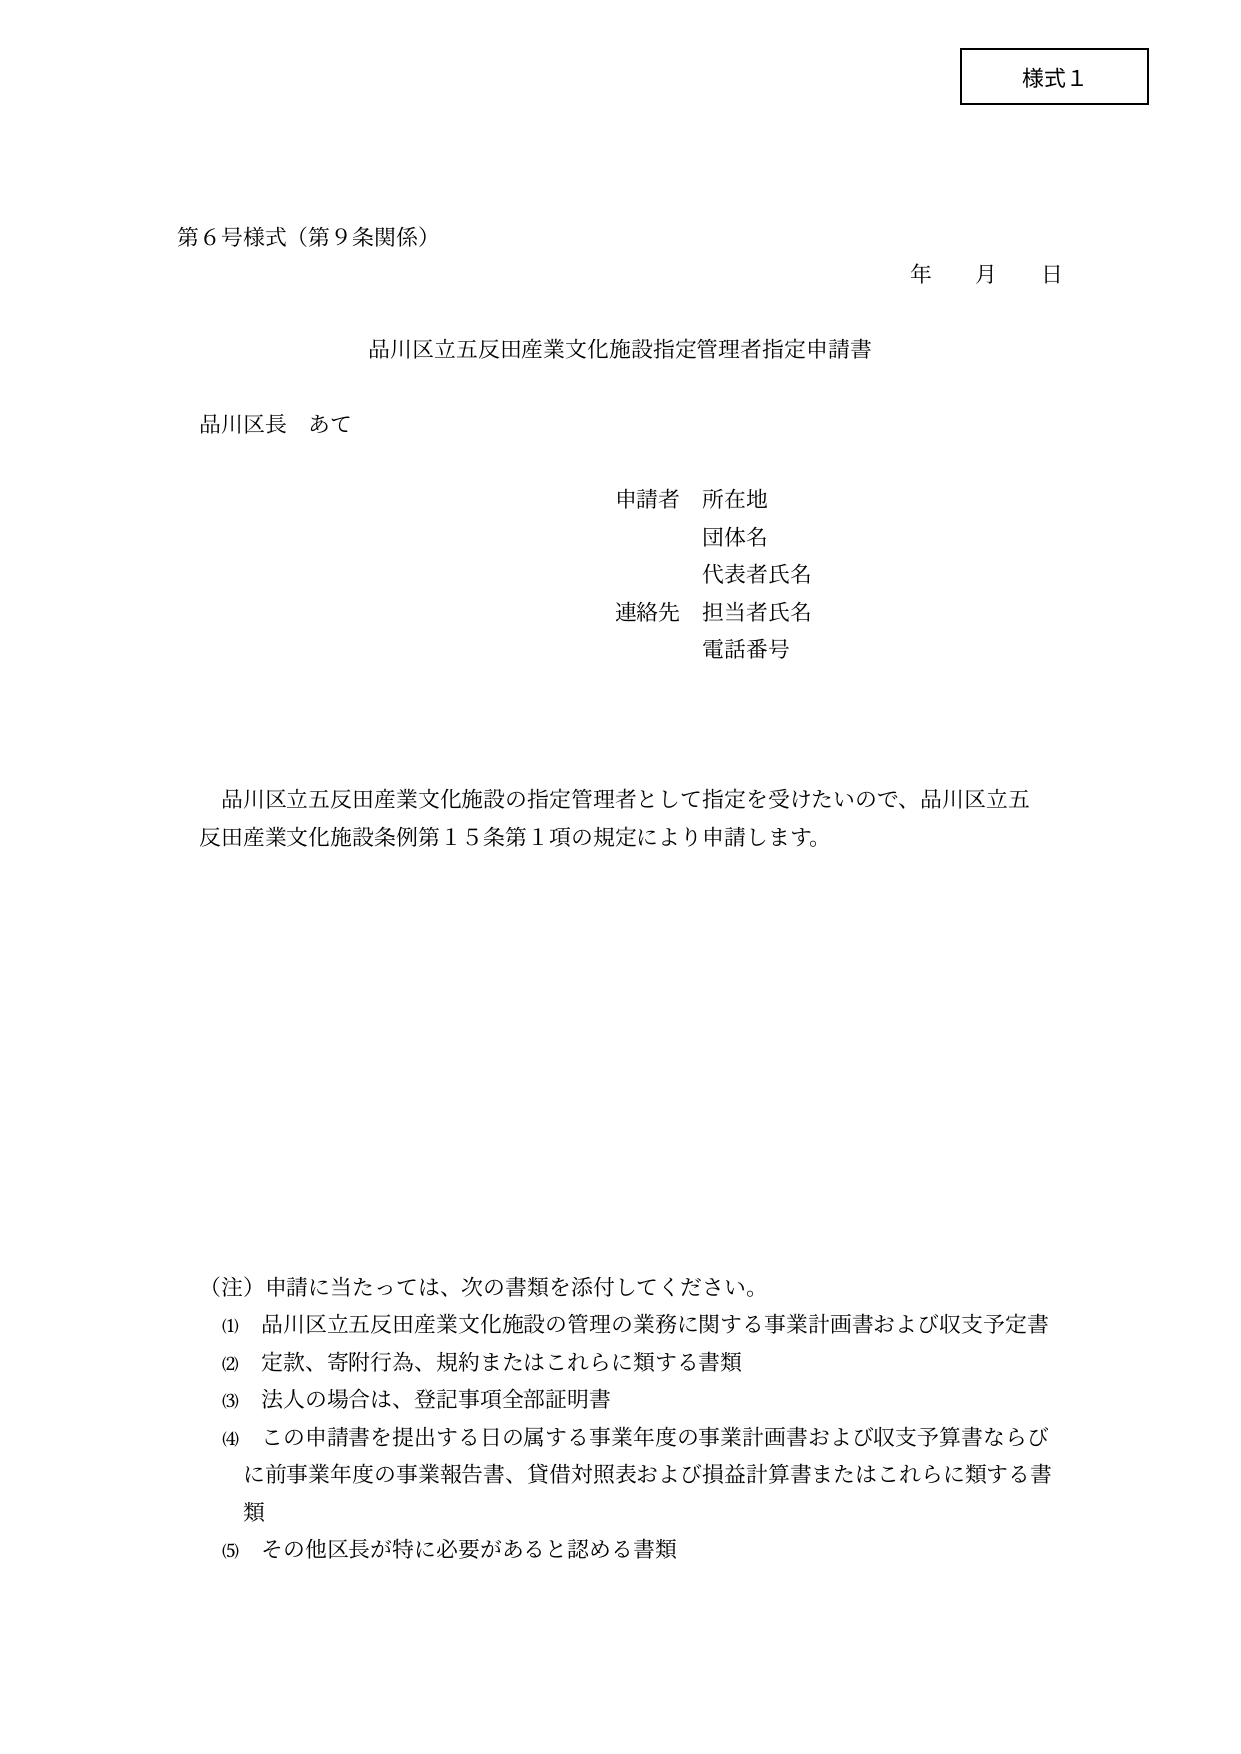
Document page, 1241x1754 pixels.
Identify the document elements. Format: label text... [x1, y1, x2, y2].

text 申請者 所在地 [177, 479, 1063, 517]
text ⑶ 法人の場合は、登記事項全部証明書 [177, 1379, 1063, 1417]
text （注）申請に当たっては、次の書類を添付してください。 [177, 1267, 1063, 1304]
text 品川区立五反田産業文化施設指定管理者指定申請書 [177, 329, 1063, 367]
text 第６号様式（第９条関係） [177, 217, 1063, 254]
text 連絡先 担当者氏名 [177, 592, 1063, 629]
text 団体名 [177, 517, 1063, 554]
text ⑷ この申請書を提出する日の属する事業年度の事業計画書および収支予算書ならびに前事業年度の事業報告書、貸借対照表および損益計算書またはこれらに類する書類 [221, 1417, 1063, 1529]
text ⑸ その他区長が特に必要があると認める書類 [177, 1529, 1063, 1567]
text 年 月 日 [177, 254, 1063, 292]
text 品川区長 あて [177, 404, 1063, 442]
text 代表者氏名 [177, 554, 1063, 592]
text 品川区立五反田産業文化施設の指定管理者として指定を受けたいので、品川区立五反田産業文化施設条例第１５条第１項の規定により申請します。 [199, 779, 1048, 854]
text 電話番号 [177, 629, 1063, 667]
text ⑴ 品川区立五反田産業文化施設の管理の業務に関する事業計画書および収支予定書 [177, 1304, 1063, 1342]
text ⑵ 定款、寄附行為、規約またはこれらに類する書類 [177, 1342, 1063, 1379]
